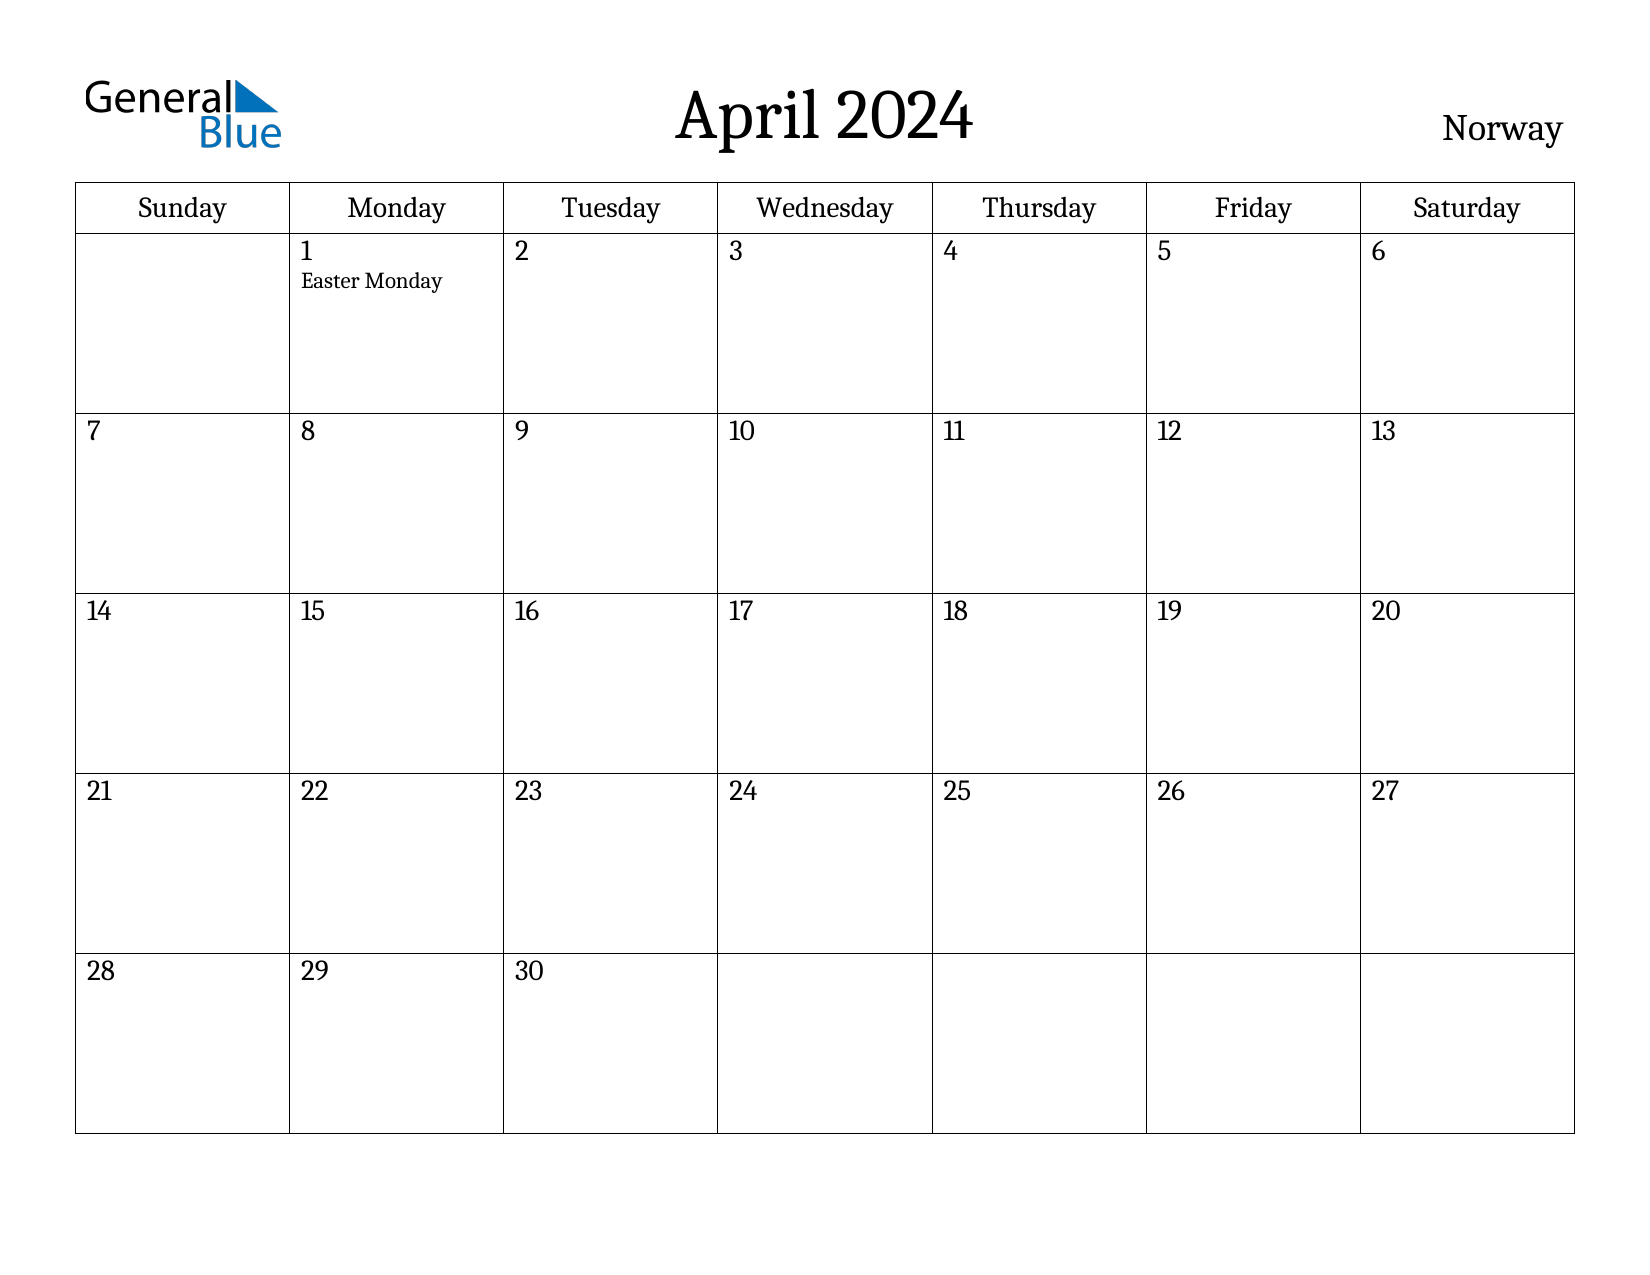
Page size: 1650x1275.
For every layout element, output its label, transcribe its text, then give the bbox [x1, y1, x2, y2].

table_cell 5 [1147, 234, 1360, 267]
table_cell 10 [718, 414, 932, 447]
table_cell Tuesday [504, 183, 717, 233]
table_cell [933, 267, 1146, 413]
table_cell 11 [933, 414, 1146, 447]
table_header Norway [1146, 75, 1574, 182]
table_cell [76, 988, 289, 1133]
table_cell 15 [290, 594, 503, 627]
table_cell 30 [504, 954, 717, 987]
table_cell [76, 234, 289, 267]
table_cell [1361, 267, 1574, 413]
table_cell [1147, 808, 1360, 953]
table_cell [933, 954, 1146, 987]
table_cell [504, 627, 717, 773]
table_cell 16 [504, 594, 717, 627]
table_cell [1361, 808, 1574, 953]
table_cell [290, 448, 503, 593]
table_cell 27 [1361, 774, 1574, 807]
table_cell 2 [504, 234, 717, 267]
table_cell Sunday [76, 183, 289, 233]
table_cell [1361, 448, 1574, 593]
table_cell 3 [718, 234, 932, 267]
table_cell 26 [1147, 774, 1360, 807]
table_cell [1147, 954, 1360, 987]
table_cell Thursday [933, 183, 1146, 233]
table_header April 2024 [504, 75, 1146, 182]
table_cell 25 [933, 774, 1146, 807]
table_cell [76, 808, 289, 953]
table_cell 29 [290, 954, 503, 987]
table_cell [504, 448, 717, 593]
table_cell [76, 627, 289, 773]
table_cell [718, 954, 932, 987]
table_cell 13 [1361, 414, 1574, 447]
table_cell 24 [718, 774, 932, 807]
table_cell [718, 808, 932, 953]
table_cell [718, 448, 932, 593]
table_cell 7 [76, 414, 289, 447]
table_cell 1 [290, 234, 503, 267]
table_cell [1147, 448, 1360, 593]
table_cell [933, 988, 1146, 1133]
table_cell [504, 267, 717, 413]
table_cell Friday [1147, 183, 1360, 233]
table_cell Monday [290, 183, 503, 233]
table_cell [1361, 988, 1574, 1133]
table_cell [76, 448, 289, 593]
table_cell 20 [1361, 594, 1574, 627]
table_cell Wednesday [718, 183, 932, 233]
table_cell [933, 627, 1146, 773]
table_cell 18 [933, 594, 1146, 627]
table_cell [290, 988, 503, 1133]
table_cell 9 [504, 414, 717, 447]
table_cell [718, 267, 932, 413]
table_cell [1147, 627, 1360, 773]
table_cell [718, 627, 932, 773]
table_cell [1147, 988, 1360, 1133]
table_cell 8 [290, 414, 503, 447]
table_cell Easter Monday [290, 267, 503, 413]
table_cell [504, 808, 717, 953]
table_cell Saturday [1361, 183, 1574, 233]
table_cell [1361, 954, 1574, 987]
table_cell 4 [933, 234, 1146, 267]
table_cell [933, 808, 1146, 953]
table_cell [1147, 267, 1360, 413]
table_cell [290, 808, 503, 953]
table_cell 28 [76, 954, 289, 987]
table_cell [76, 267, 289, 413]
table_cell [933, 448, 1146, 593]
table_cell [290, 627, 503, 773]
picture [86, 80, 281, 148]
table_cell 17 [718, 594, 932, 627]
table_cell [1361, 627, 1574, 773]
table_cell [504, 988, 717, 1133]
table_cell 19 [1147, 594, 1360, 627]
table_cell 14 [76, 594, 289, 627]
table_cell [718, 988, 932, 1133]
table_cell 22 [290, 774, 503, 807]
table_header [76, 75, 503, 182]
table_cell 21 [76, 774, 289, 807]
table_cell 12 [1147, 414, 1360, 447]
table_cell 23 [504, 774, 717, 807]
table_cell 6 [1361, 234, 1574, 267]
